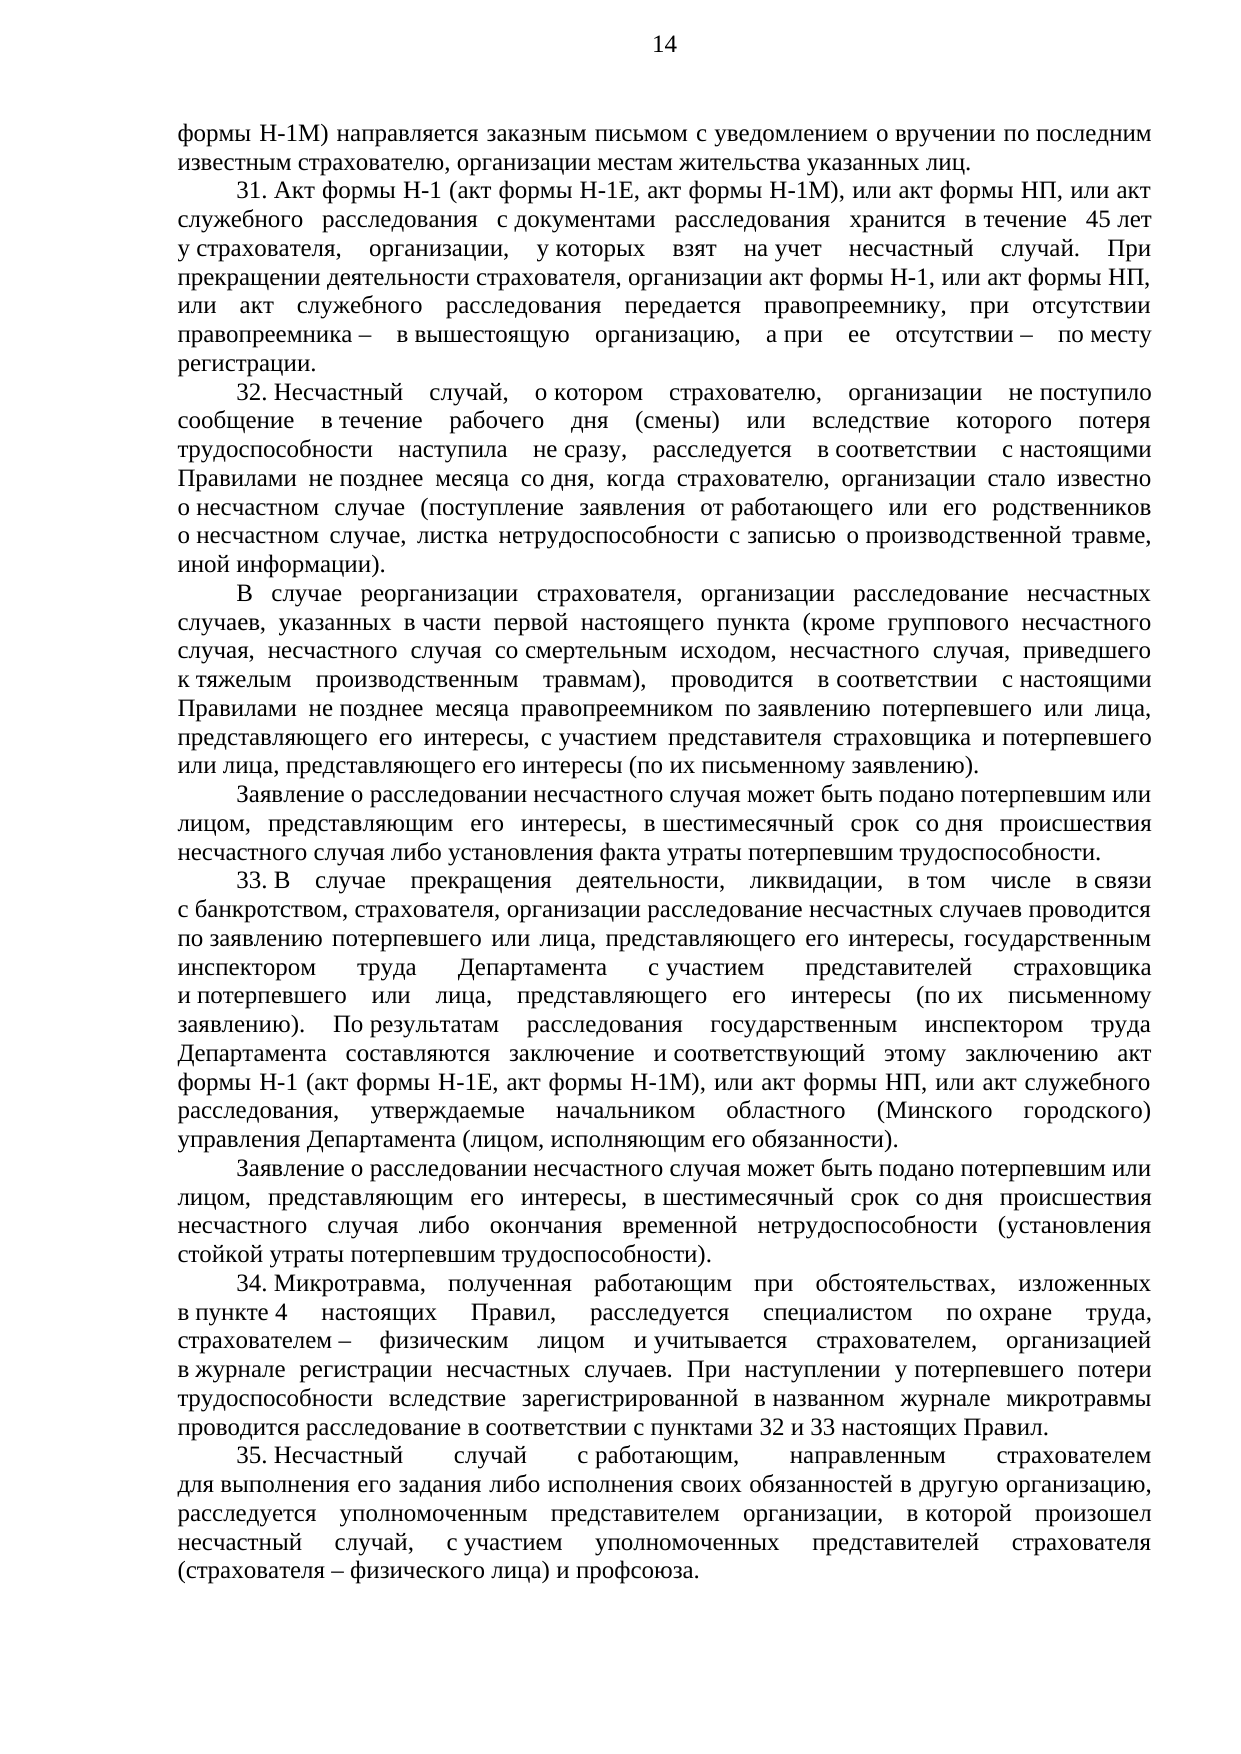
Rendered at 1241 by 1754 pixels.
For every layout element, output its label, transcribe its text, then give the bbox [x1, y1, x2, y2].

text 31. Акт формы Н-1 (акт формы Н-1Е, акт формы Н-1М), или акт формы НП, или акт служебного расследования с документами расследования хранится в течение 45 лет у страхователя, организации, у которых взят на учет несчастный случай. При прекращении деятельности страхователя, организации акт формы Н-1, или акт формы НП, или акт служебного расследования передается правопреемнику, при отсутствии правопреемника – в вышестоящую организацию, а при ее отсутствии – по месту регистрации. [177, 176, 1152, 377]
text В случае реорганизации страхователя, организации расследование несчастных случаев, указанных в части первой настоящего пункта (кроме группового несчастного случая, несчастного случая со смертельным исходом, несчастного случая, приведшего к тяжелым производственным травмам), проводится в соответствии с настоящими Правилами не позднее месяца правопреемником по заявлению потерпевшего или лица, представляющего его интересы, с участием представителя страховщика и потерпевшего или лица, представляющего его интересы (по их письменному заявлению). [177, 578, 1152, 779]
text 35. Несчастный случай с работающим, направленным страхователем для выполнения его задания либо исполнения своих обязанностей в другую организацию, расследуется уполномоченным представителем организации, в которой произошел несчастный случай, с участием уполномоченных представителей страхователя (страхователя – физического лица) и профсоюза. [177, 1441, 1152, 1584]
text 34. Микротравма, полученная работающим при обстоятельствах, изложенных в пункте 4 настоящих Правил, расследуется специалистом по охране труда, страхователем – физическим лицом и учитывается страхователем, организацией в журнале регистрации несчастных случаев. При наступлении у потерпевшего потери трудоспособности вследствие зарегистрированной в названном журнале микротравмы проводится расследование в соответствии с пунктами 32 и 33 настоящих Правил. [177, 1268, 1152, 1441]
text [177, 118, 1152, 176]
text 33. В случае прекращения деятельности, ликвидации, в том числе в связи с банкротством, страхователя, организации расследование несчастных случаев проводится по заявлению потерпевшего или лица, представляющего его интересы, государственным инспектором труда Департамента с участием представителей страховщика и потерпевшего или лица, представляющего его интересы (по их письменному заявлению). По результатам расследования государственным инспектором труда Департамента составляются заключение и соответствующий этому заключению акт формы Н-1 (акт формы Н-1Е, акт формы Н-1М), или акт формы НП, или акт служебного расследования, утверждаемые начальником областного (Минского городского) управления Департамента (лицом, исполняющим его обязанности). [177, 866, 1152, 1153]
text 32. Несчастный случай, о котором страхователю, организации не поступило сообщение в течение рабочего дня (смены) или вследствие которого потеря трудоспособности наступила не сразу, расследуется в соответствии с настоящими Правилами не позднее месяца со дня, когда страхователю, организации стало известно о несчастном случае (поступление заявления от работающего или его родственников о несчастном случае, листка нетрудоспособности с записью о производственной травме, иной информации). [177, 377, 1152, 578]
text Заявление о расследовании несчастного случая может быть подано потерпевшим или лицом, представляющим его интересы, в шестимесячный срок со дня происшествия несчастного случая либо окончания временной нетрудоспособности (установления стойкой утраты потерпевшим трудоспособности). [177, 1153, 1152, 1268]
text Заявление о расследовании несчастного случая может быть подано потерпевшим или лицом, представляющим его интересы, в шестимесячный срок со дня происшествия несчастного случая либо установления факта утраты потерпевшим трудоспособности. [177, 779, 1152, 866]
